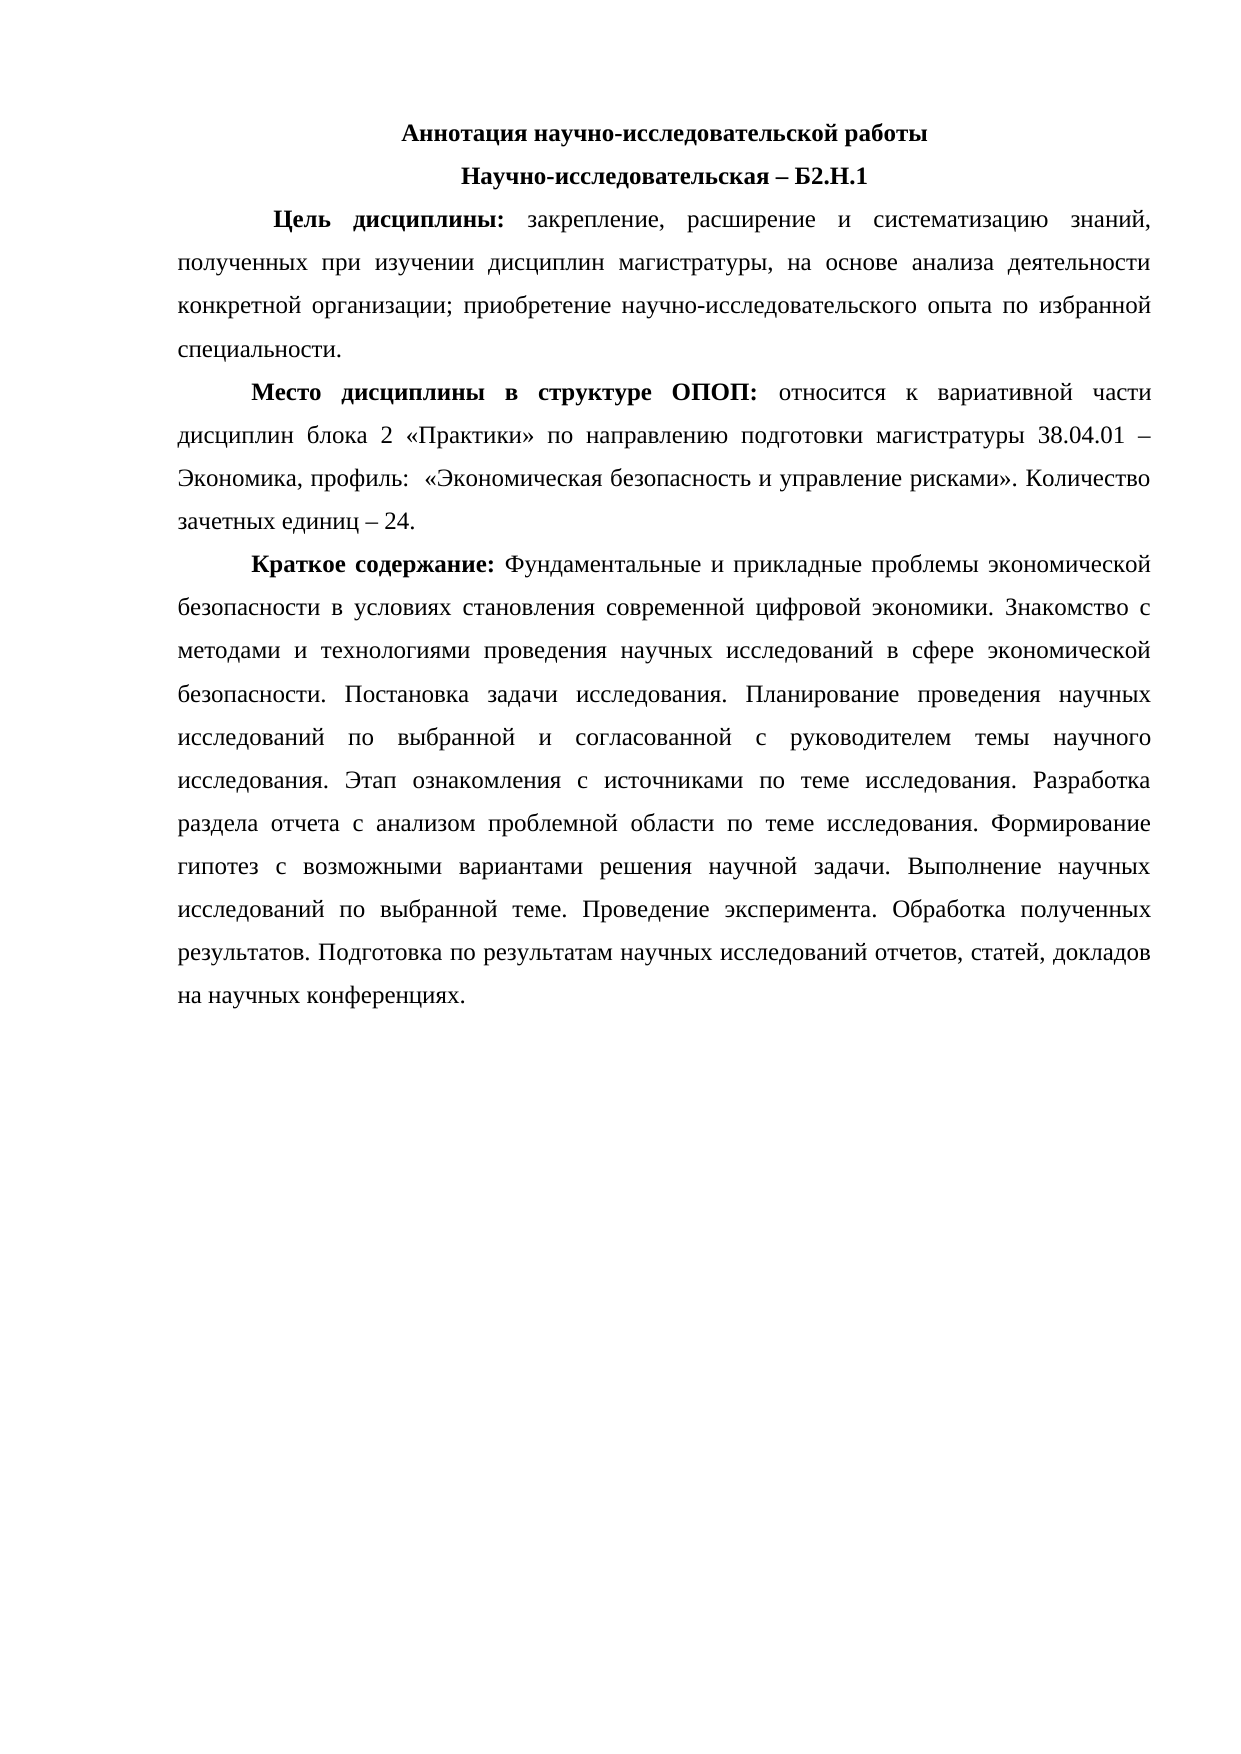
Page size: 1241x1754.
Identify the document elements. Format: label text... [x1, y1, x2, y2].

subtitle Краткое содержание: Фундаментальные и прикладные проблемы экономической безопасности в условиях становления современной цифровой экономики. Знакомство с методами и технологиями проведения научных исследований в сфере экономической безопасности. Постановка задачи исследования. Планирование проведения научных исследований по выбранной и согласованной с руководителем темы научного исследования. Этап ознакомления с источниками по теме исследования. Разработка раздела отчета с анализом проблемной области по теме исследования. Формирование гипотез с возможными вариантами решения научной задачи. Выполнение научных исследований по выбранной теме. Проведение эксперимента. Обработка полученных результатов. Подготовка по результатам научных исследований отчетов, статей, докладов на научных конференциях. [177, 549, 1152, 1009]
text Аннотация научно-исследовательской работы [177, 118, 1152, 147]
subtitle Место дисциплины в структуре ОПОП: относится к вариативной части дисциплин блока 2 «Практики» по направлению подготовки магистратуры 38.04.01 – Экономика, профиль: «Экономическая безопасность и управление рисками». Количество зачетных единиц – 24. [177, 377, 1152, 535]
text Цель дисциплины: закрепление, расширение и систематизацию знаний, полученных при изучении дисциплин магистратуры, на основе анализа деятельности конкретной организации; приобретение научно-исследовательского опыта по избранной специальности. [177, 204, 1152, 362]
text Научно-исследовательская – Б2.Н.1 [177, 161, 1152, 190]
